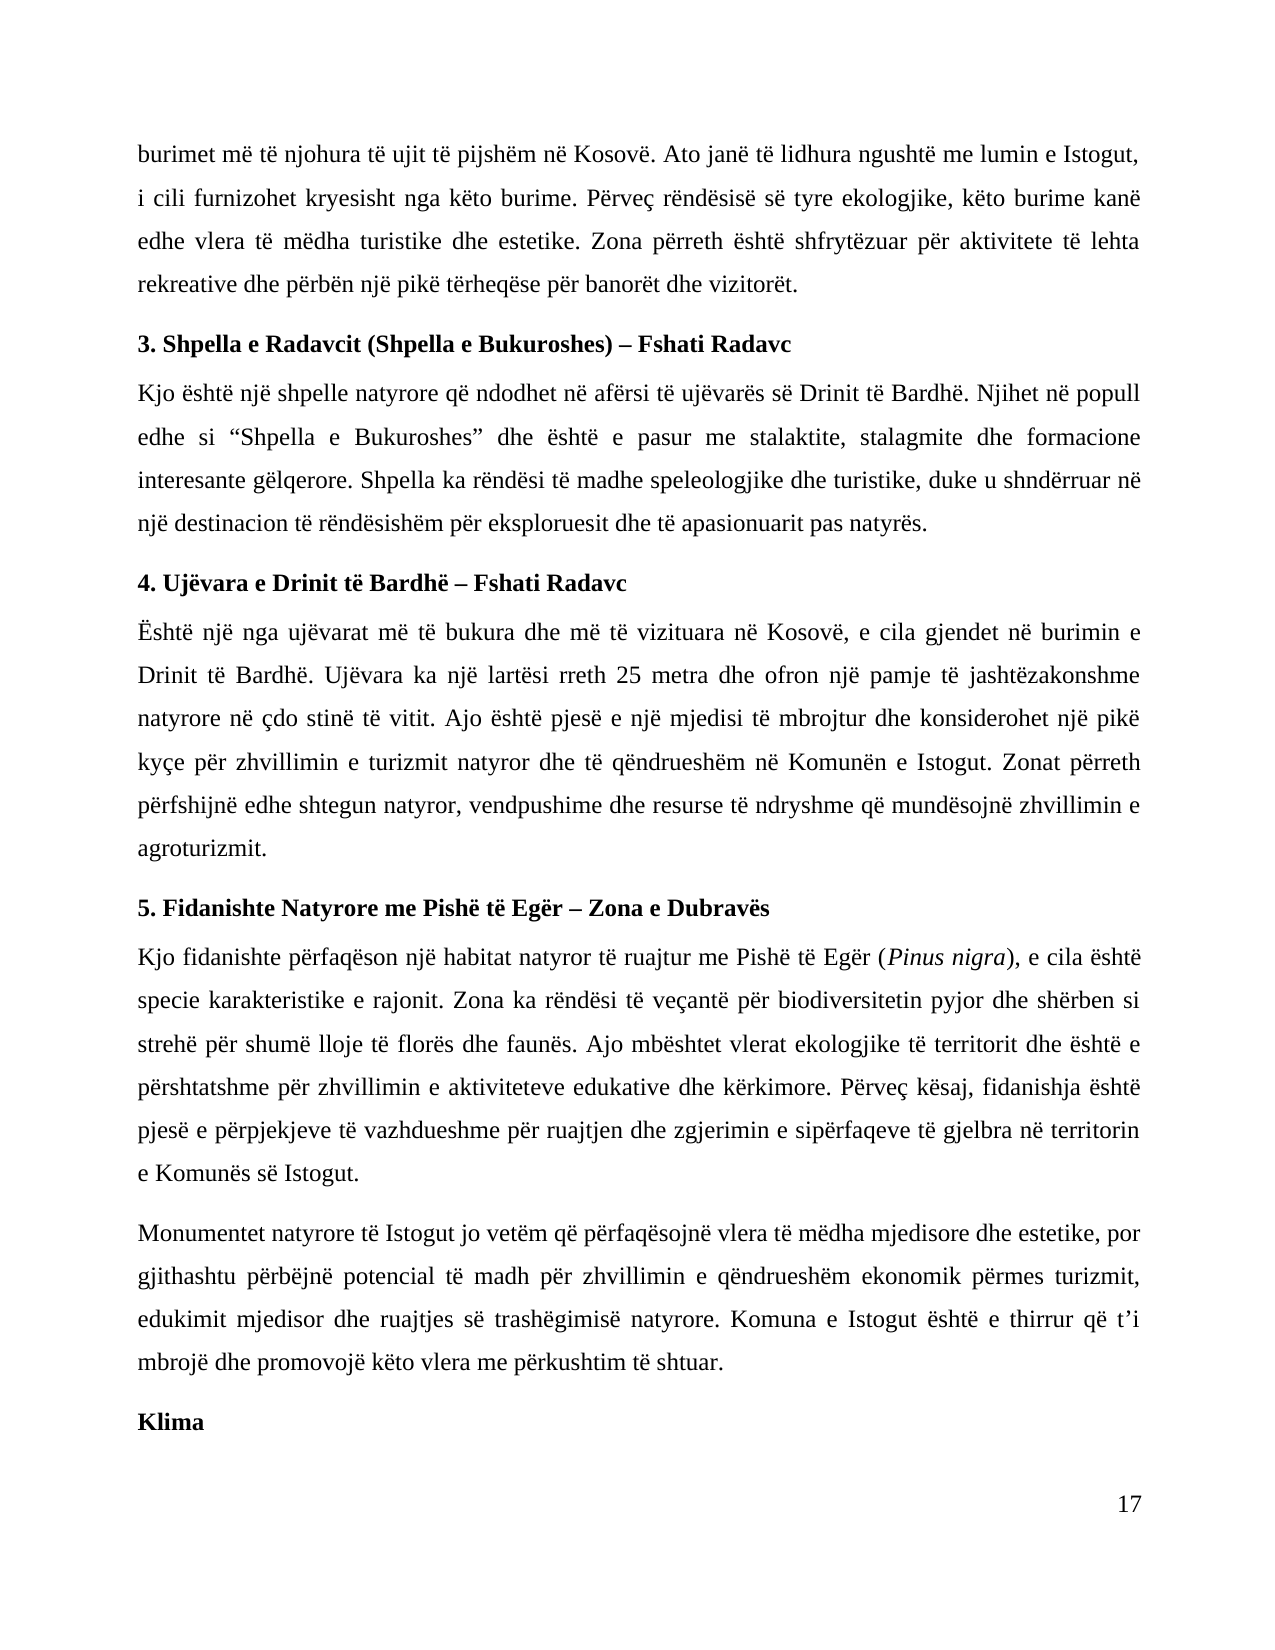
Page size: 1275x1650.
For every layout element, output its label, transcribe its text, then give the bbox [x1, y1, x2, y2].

text 4. Ujëvara e Drinit të Bardhë – Fshati Radavc [137, 568, 1142, 596]
text Është një nga ujëvarat më të bukura dhe më të vizituara në Kosovë, e cila gjendet në burimin e Drinit të Bardhë. Ujëvara ka një lartësi rreth 25 metra dhe ofron një pamje të jashtëzakonshme natyrore në çdo stinë të vitit. Ajo është pjesë e një mjedisi të mbrojtur dhe konsiderohet një pikë kyçe për zhvillimin e turizmit natyror dhe të qëndrueshëm në Komunën e Istogut. Zonat përreth përfshijnë edhe shtegun natyror, vendpushime dhe resurse të ndryshme që mundësojnë zhvillimin e agroturizmit. [137, 617, 1142, 862]
subtitle Klima [137, 1407, 1142, 1436]
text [137, 139, 1142, 298]
text Kjo fidanishte përfaqëson një habitat natyror të ruajtur me Pishë të Egër (Pinus nigra), e cila është specie karakteristike e rajonit. Zona ka rëndësi të veçantë për biodiversitetin pyjor dhe shërben si strehë për shumë lloje të florës dhe faunës. Ajo mbështet vlerat ekologjike të territorit dhe është e përshtatshme për zhvillimin e aktiviteteve edukative dhe kërkimore. Përveç kësaj, fidanishja është pjesë e përpjekjeve të vazhdueshme për ruajtjen dhe zgjerimin e sipërfaqeve të gjelbra në territorin e Komunës së Istogut. [137, 942, 1142, 1187]
text Kjo është një shpelle natyrore që ndodhet në afërsi të ujëvarës së Drinit të Bardhë. Njihet në popull edhe si “Shpella e Bukuroshes” dhe është e pasur me stalaktite, stalagmite dhe formacione interesante gëlqerore. Shpella ka rëndësi të madhe speleologjike dhe turistike, duke u shndërruar në një destinacion të rëndësishëm për eksploruesit dhe të apasionuarit pas natyrës. [137, 378, 1142, 537]
text 3. Shpella e Radavcit (Shpella e Bukuroshes) – Fshati Radavc [137, 329, 1142, 357]
text 5. Fidanishte Natyrore me Pishë të Egër – Zona e Dubravës [137, 893, 1142, 921]
text Monumentet natyrore të Istogut jo vetëm që përfaqësojnë vlera të mëdha mjedisore dhe estetike, por gjithashtu përbëjnë potencial të madh për zhvillimin e qëndrueshëm ekonomik përmes turizmit, edukimit mjedisor dhe ruajtjes së trashëgimisë natyrore. Komuna e Istogut është e thirrur që t’i mbrojë dhe promovojë këto vlera me përkushtim të shtuar. [137, 1218, 1142, 1376]
